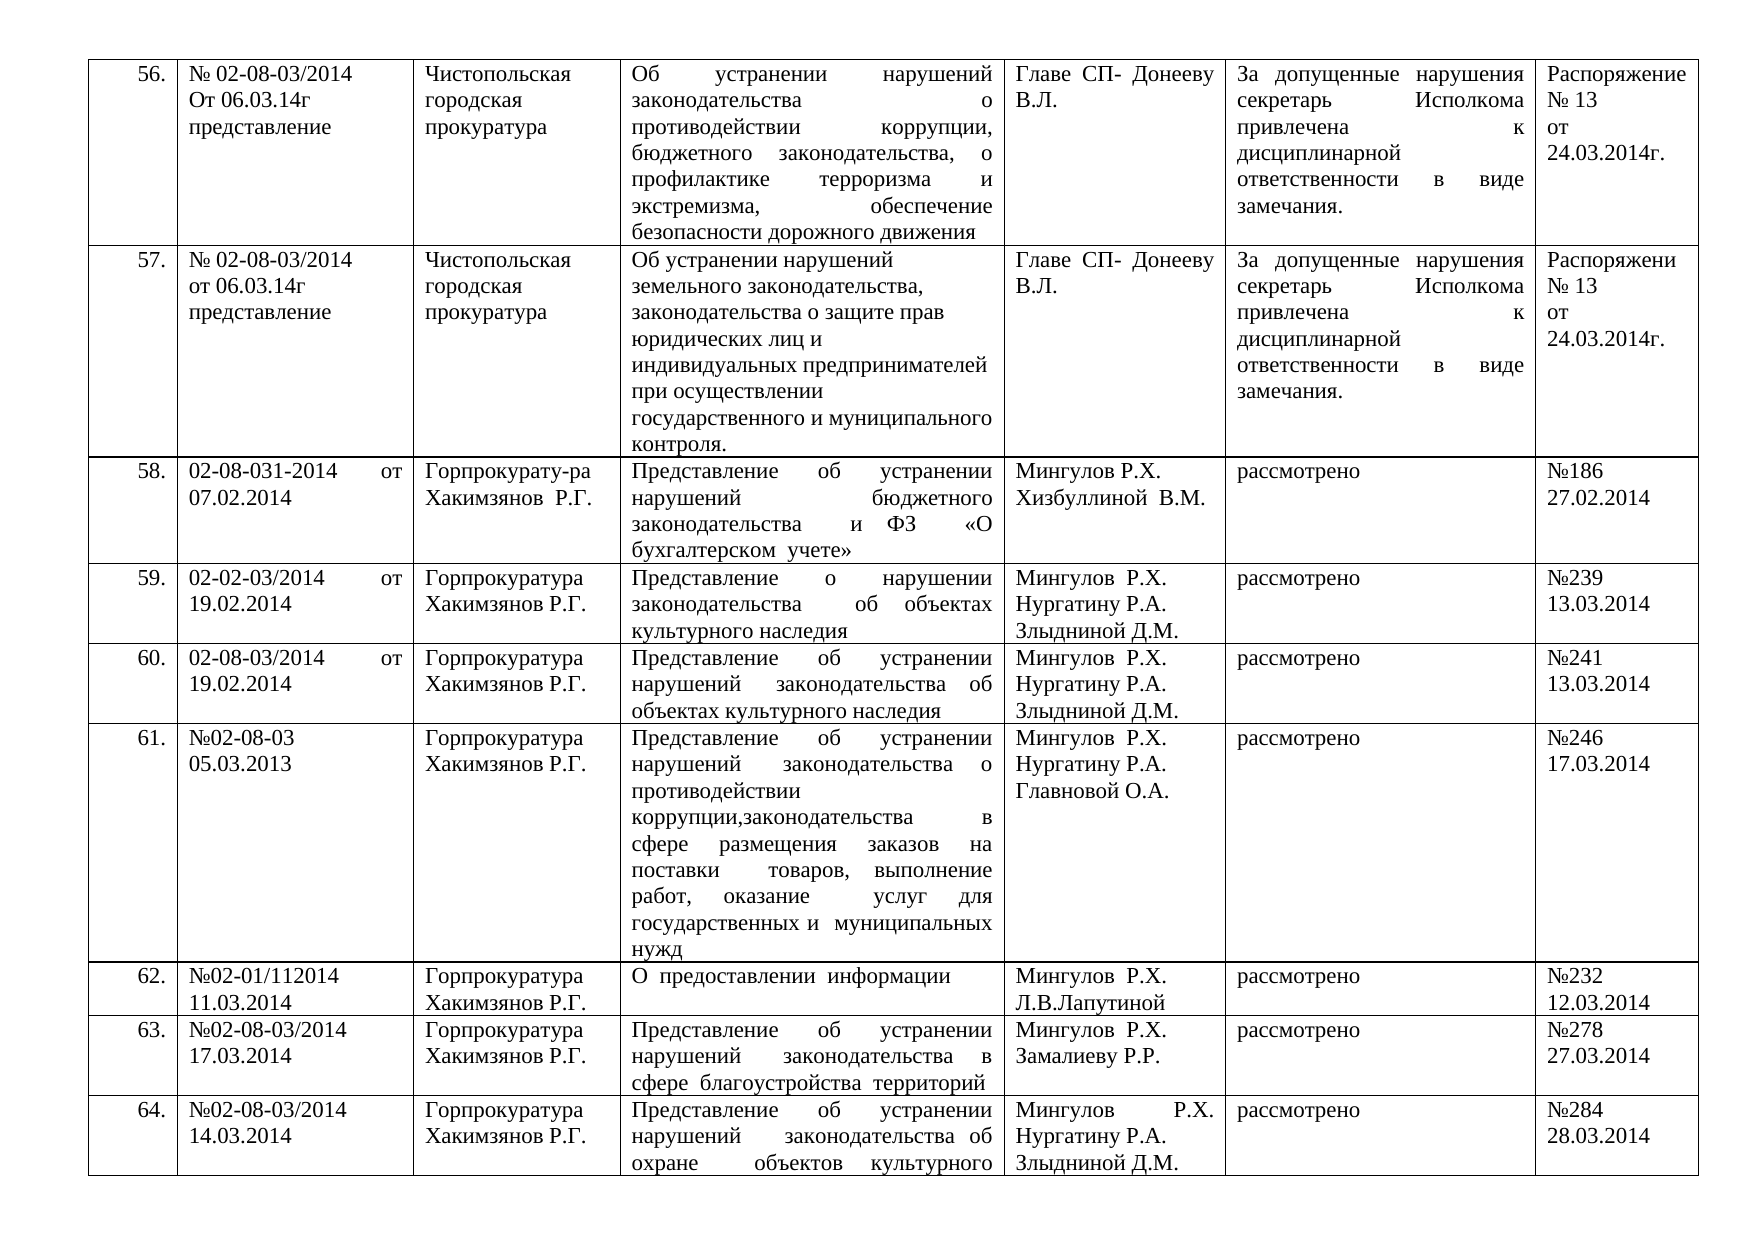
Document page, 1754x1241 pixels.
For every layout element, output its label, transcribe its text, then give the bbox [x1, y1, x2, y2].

table_cell Горпрокуратура Хакимзянов Р.Г. [414, 724, 620, 961]
table_cell За допущенные нарушения секретарь Исполкома привлечена к дисциплинарной ответственности в виде замечания. [1226, 246, 1535, 456]
table_cell №284 28.03.2014 [1536, 1096, 1698, 1175]
table_cell Распоряжени № 13 от 24.03.2014г. [1536, 246, 1698, 456]
table_cell [89, 246, 177, 456]
table_cell [89, 724, 177, 961]
table_cell №239 13.03.2014 [1536, 564, 1698, 643]
table_cell №232 12.03.2014 [1536, 963, 1698, 1015]
table_cell Горпрокуратура Хакимзянов Р.Г. [414, 644, 620, 723]
table_cell [89, 564, 177, 643]
table_cell Представление о нарушении законодательства об объектах культурного наследия [621, 564, 1004, 643]
table_cell Мингулов Р.Х. Л.В.Лапутиной [1005, 963, 1225, 1015]
table_cell [89, 644, 177, 723]
table_cell Горпрокуратура Хакимзянов Р.Г. [414, 564, 620, 643]
table_cell Мингулов Р.Х. Замалиеву Р.Р. [1005, 1016, 1225, 1095]
table_cell рассмотрено [1226, 564, 1535, 643]
table_cell №186 27.02.2014 [1536, 458, 1698, 563]
table_cell Чистопольская городская прокуратура [414, 246, 620, 456]
table_cell №241 13.03.2014 [1536, 644, 1698, 723]
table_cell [621, 1096, 1004, 1175]
table_cell рассмотрено [1226, 644, 1535, 723]
table_cell Об устранении нарушений земельного законодательства, законодательства о защите прав юридических лиц и индивидуальных предпринимателей при осуществлении государственного и муниципального контроля. [621, 246, 1004, 456]
table_cell Распоряжение№ 13 от 24.03.2014г. [1536, 60, 1698, 244]
table_cell рассмотрено [1226, 458, 1535, 563]
table_cell рассмотрено [1226, 1016, 1535, 1095]
table_cell рассмотрено [1226, 1096, 1535, 1175]
table_cell № 02-08-03/2014 От 06.03.14г представление [178, 60, 413, 244]
table_cell 02-08-031-2014 от 07.02.2014 [178, 458, 413, 563]
table_cell [89, 60, 177, 244]
table_cell Горпрокурату-ра Хакимзянов Р.Г. [414, 458, 620, 563]
table_cell [89, 1016, 177, 1095]
table_cell Мингулов Р.Х. Нургатину Р.А. Злыдниной Д.М. [1005, 644, 1225, 723]
table_cell О предоставлении информации [621, 963, 1004, 1015]
table_cell Главе СП- Донееву В.Л. [1005, 60, 1225, 244]
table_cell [178, 1096, 413, 1175]
table_cell За допущенные нарушения секретарь Исполкома привлечена к дисциплинарной ответственности в виде замечания. [1226, 60, 1535, 244]
table_cell Мингулов Р.Х. Хизбуллиной В.М. [1005, 458, 1225, 563]
table_cell Представление об устранении нарушений бюджетного законодательства и ФЗ «О бухгалтерском учете» [621, 458, 1004, 563]
table_cell Главе СП- Донееву В.Л. [1005, 246, 1225, 456]
table_cell №02-08-03 05.03.2013 [178, 724, 413, 961]
table_cell № 02-08-03/2014 от 06.03.14г представление [178, 246, 413, 456]
table_cell №02-01/112014 11.03.2014 [178, 963, 413, 1015]
table_cell №02-08-03/2014 17.03.2014 [178, 1016, 413, 1095]
table_cell 02-08-03/2014 от 19.02.2014 [178, 644, 413, 723]
table_cell 02-02-03/2014 от 19.02.2014 [178, 564, 413, 643]
table_cell [89, 1096, 177, 1175]
table_cell Представление об устранении нарушений законодательства о противодействии коррупции,законодательства в сфере размещения заказов на поставки товаров, выполнение работ, оказание услуг для государственных и муниципальных нужд [621, 724, 1004, 961]
table_cell Представление об устранении нарушений законодательства в сфере благоустройства территорий [621, 1016, 1004, 1095]
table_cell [414, 60, 620, 244]
table_cell рассмотрено [1226, 724, 1535, 961]
table_cell рассмотрено [1226, 963, 1535, 1015]
table_cell Горпрокуратура Хакимзянов Р.Г. [414, 1016, 620, 1095]
table_cell №278 27.03.2014 [1536, 1016, 1698, 1095]
table_cell Мингулов Р.Х. Нургатину Р.А. Главновой О.А. [1005, 724, 1225, 961]
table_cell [1005, 1096, 1225, 1175]
table_cell №246 17.03.2014 [1536, 724, 1698, 961]
table_cell [89, 458, 177, 563]
table_cell Горпрокуратура Хакимзянов Р.Г. [414, 963, 620, 1015]
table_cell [414, 1096, 620, 1175]
table_cell Представление об устранении нарушений законодательства об объектах культурного наследия [621, 644, 1004, 723]
table_cell [89, 963, 177, 1015]
table_cell Мингулов Р.Х. Нургатину Р.А. Злыдниной Д.М. [1005, 564, 1225, 643]
table_cell Об устранении нарушений законодательства о противодействии коррупции, бюджетного законодательства, о профилактике терроризма и экстремизма, обеспечение безопасности дорожного движения [621, 60, 1004, 244]
